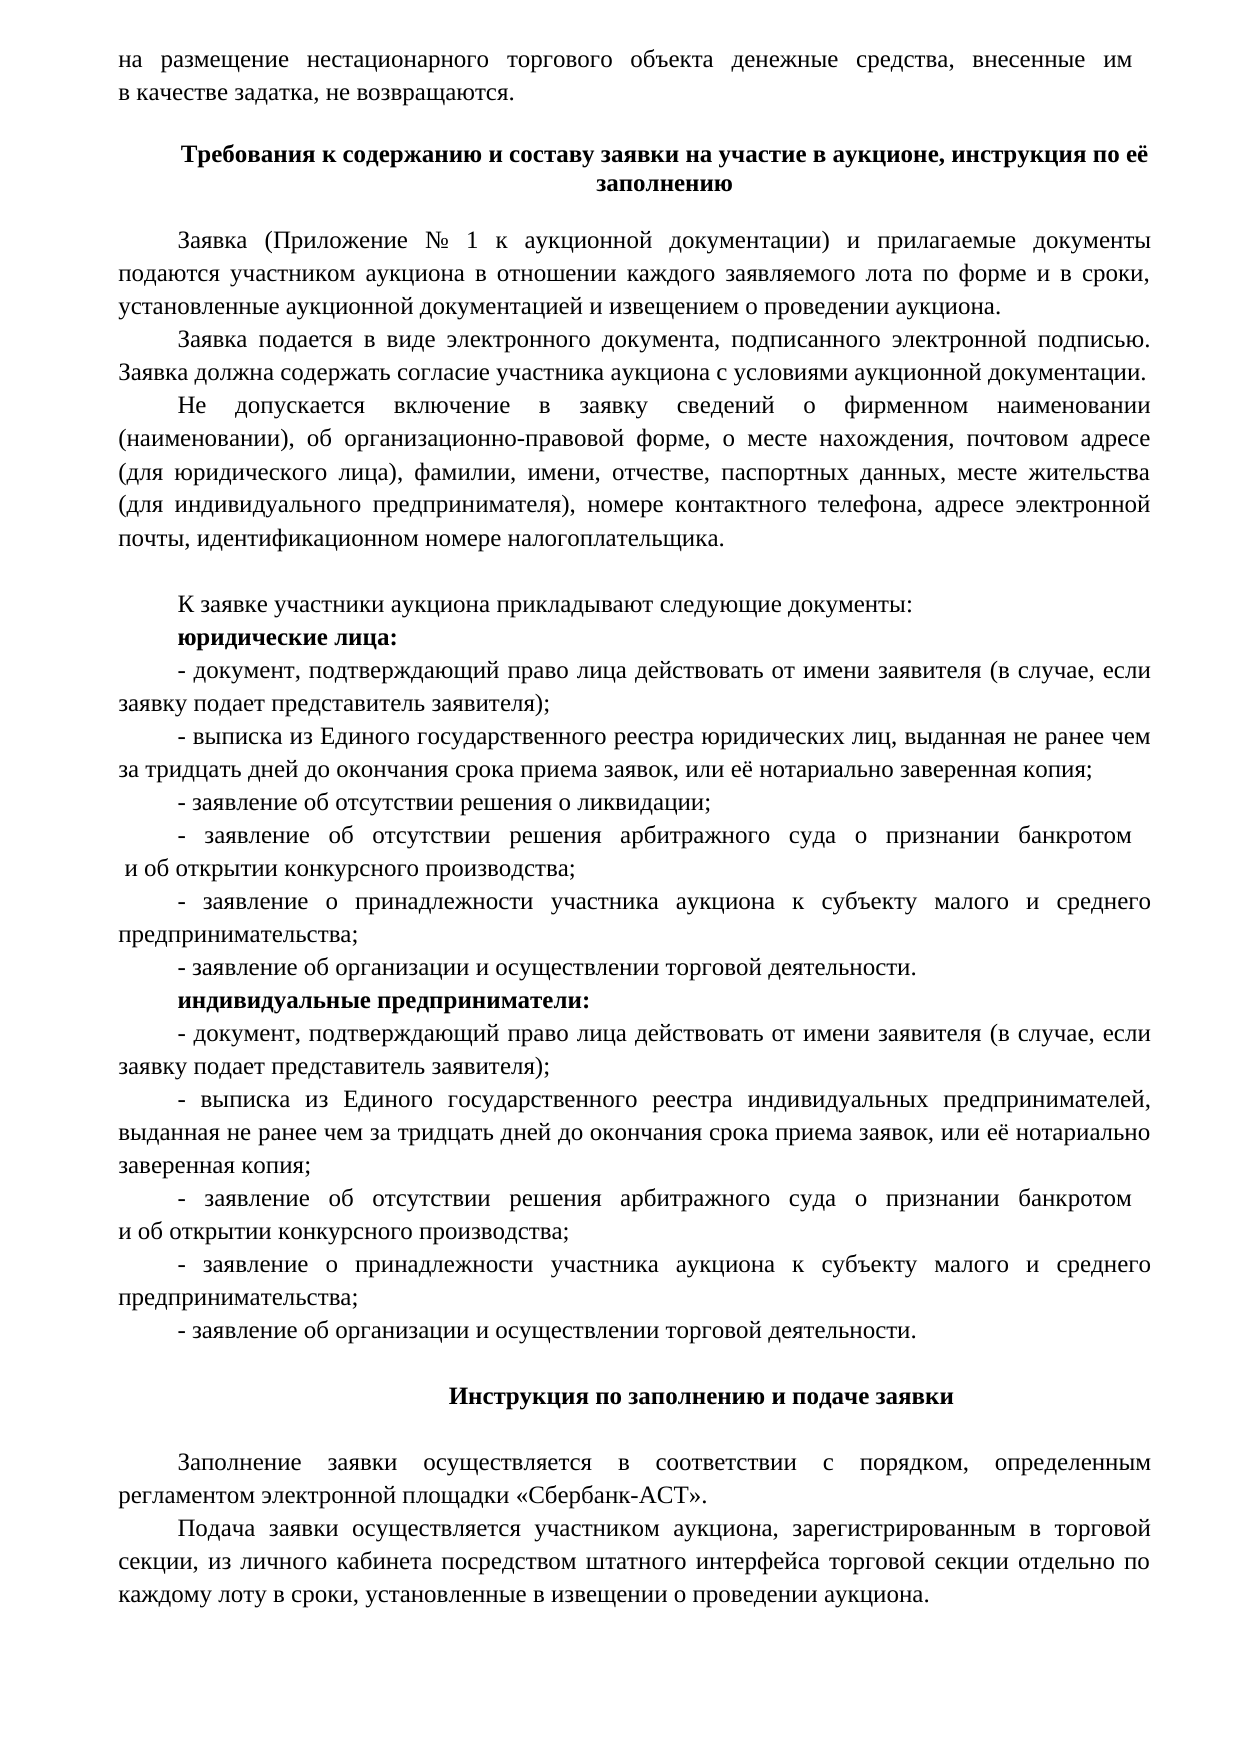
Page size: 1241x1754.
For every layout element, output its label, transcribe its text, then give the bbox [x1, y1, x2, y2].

text Требования к содержанию и составу заявки на участие в аукционе, инструкция по её заполнению [177, 139, 1152, 197]
list К заявке участники аукциона прикладывают следующие документы: [118, 589, 1152, 617]
text - заявление о принадлежности участника аукциона к субъекту малого и среднего предпринимательства; [118, 1249, 1152, 1311]
text юридические лица: [118, 622, 1152, 650]
text - документ, подтверждающий право лица действовать от имени заявителя (в случае, если заявку подает представитель заявителя); [118, 1018, 1152, 1080]
text - заявление об отсутствии решения арбитражного суда о признании банкротом и об открытии конкурсного производства; [118, 820, 1152, 882]
text индивидуальные предприниматели: [118, 985, 1152, 1014]
text - документ, подтверждающий право лица действовать от имени заявителя (в случае, если заявку подает представитель заявителя); [118, 655, 1152, 716]
text - заявление об организации и осуществлении торговой деятельности. [118, 1315, 1152, 1344]
text - заявление о принадлежности участника аукциона к субъекту малого и среднего предпринимательства; [118, 886, 1152, 948]
list Заявка подается в виде электронного документа, подписанного электронной подписью. Заявка должна содержать согласие участника аукциона с условиями аукционной документации. [118, 324, 1152, 386]
text Подача заявки осуществляется участником аукциона, зарегистрированным в торговой секции, из личного кабинета посредством штатного интерфейса торговой секции отдельно по каждому лоту в сроки, установленные в извещении о проведении аукциона. [118, 1513, 1152, 1608]
text Заполнение заявки осуществляется в соответствии с порядком, определенным регламентом электронной площадки «Сбербанк-АСТ». [118, 1447, 1152, 1509]
text Заявка (Приложение № 1 к аукционной документации) и прилагаемые документы подаются участником аукциона в отношении каждого заявляемого лота по форме и в сроки, установленные аукционной документацией и извещением о проведении аукциона. [118, 225, 1152, 320]
text - заявление об отсутствии решения о ликвидации; [118, 787, 1152, 816]
text - выписка из Единого государственного реестра юридических лиц, выданная не ранее чем за тридцать дней до окончания срока приема заявок, или её нотариально заверенная копия; [118, 721, 1152, 782]
text - заявление об отсутствии решения арбитражного суда о признании банкротом и об открытии конкурсного производства; [118, 1183, 1152, 1245]
text - заявление об организации и осуществлении торговой деятельности. [118, 952, 1152, 981]
text - выписка из Единого государственного реестра индивидуальных предпринимателей, выданная не ранее чем за тридцать дней до окончания срока приема заявок, или её нотариально заверенная копия; [118, 1084, 1152, 1179]
text Инструкция по заполнению и подаче заявки [177, 1381, 1152, 1410]
list Не допускается включение в заявку сведений о фирменном наименовании (наименовании), об организационно-правовой форме, о месте нахождения, почтовом адресе (для юридического лица), фамилии, имени, отчестве, паспортных данных, месте жительства (для индивидуального предпринимателя), номере контактного телефона, адресе электронной почты, идентификационном номере налогоплательщика. [118, 391, 1152, 551]
